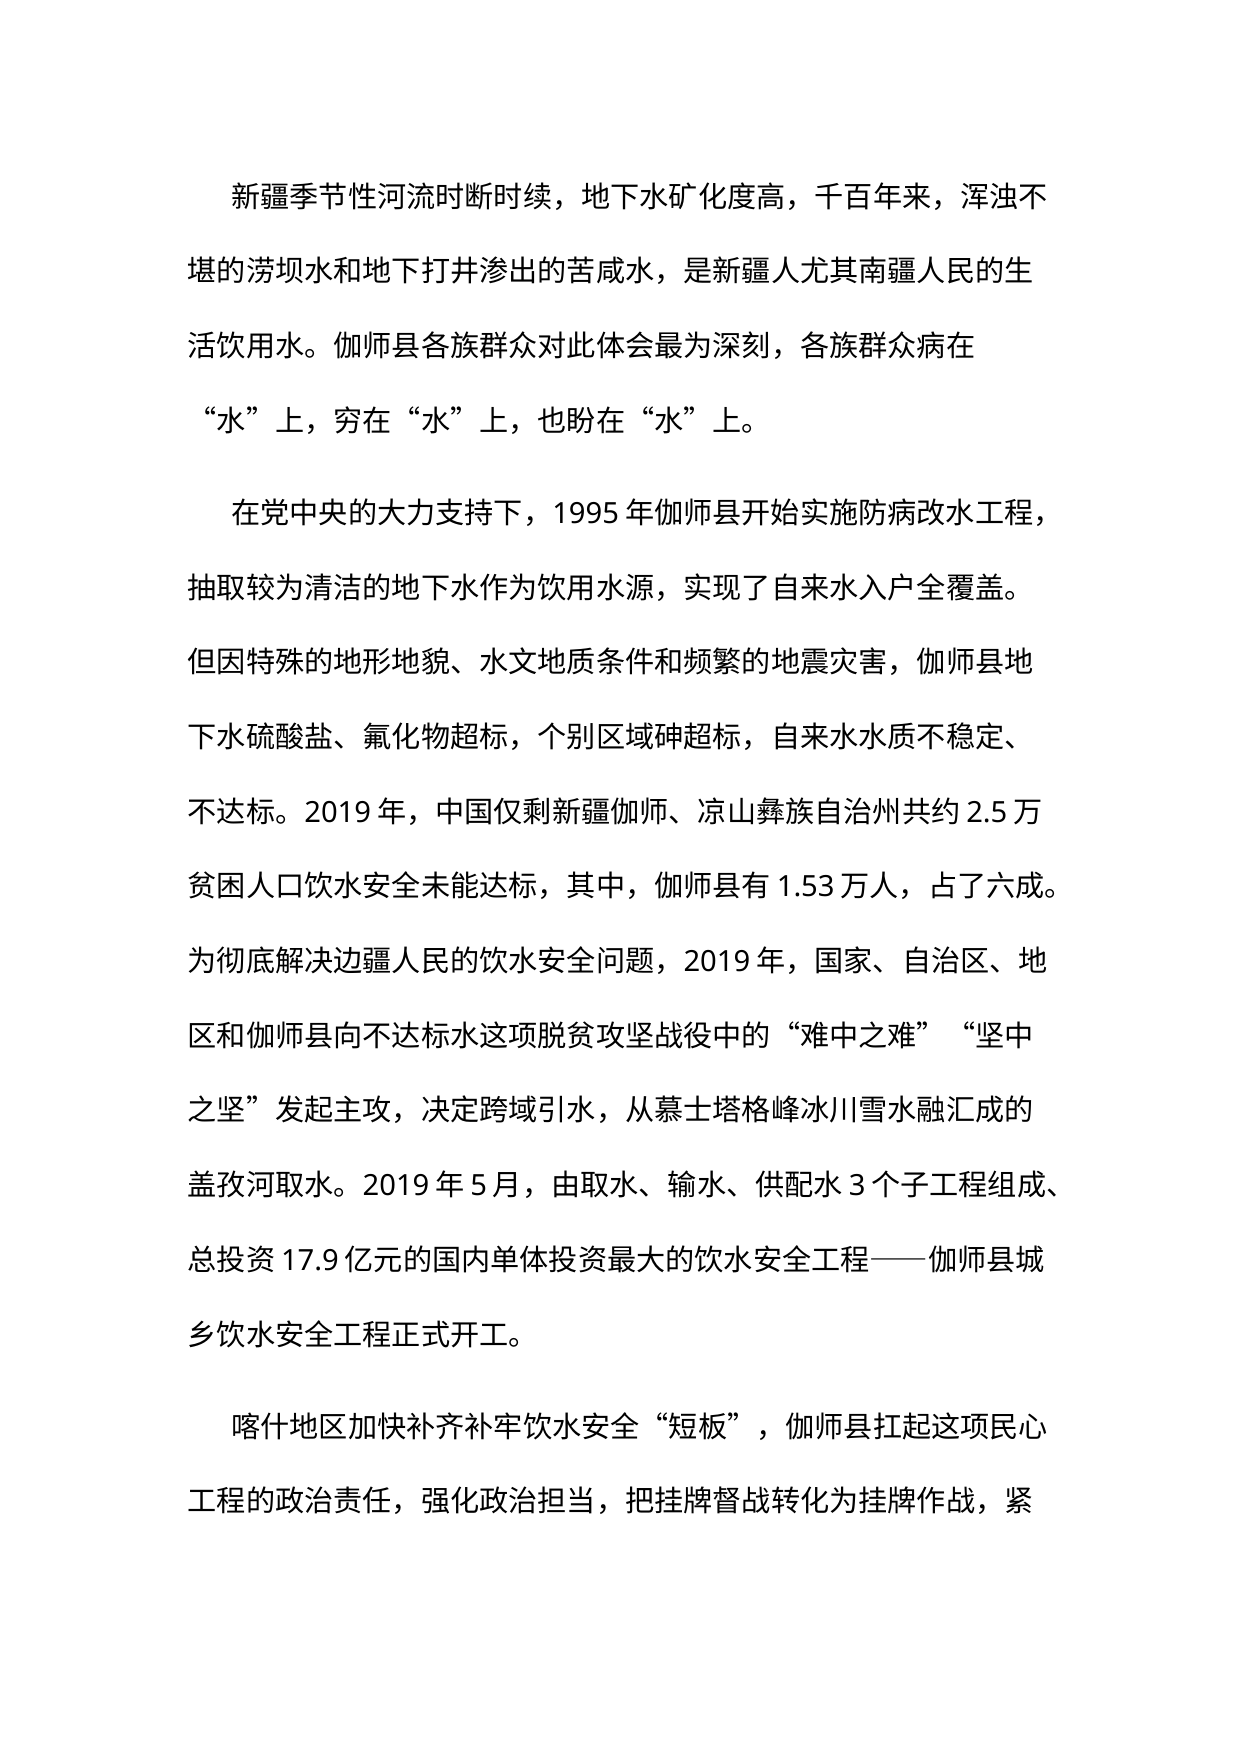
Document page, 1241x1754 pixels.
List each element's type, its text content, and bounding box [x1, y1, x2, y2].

text 在党中央的大力支持下，1995年伽师县开始实施防病改水工程，抽取较为清洁的地下水作为饮用水源，实现了自来水入户全覆盖。但因特殊的地形地貌、水文地质条件和频繁的地震灾害，伽师县地下水硫酸盐、氟化物超标，个别区域砷超标，自来水水质不稳定、不达标。2019年，中国仅剩新疆伽师、凉山彝族自治州共约2.5万贫困人口饮水安全未能达标，其中，伽师县有1.53万人，占了六成。为彻底解决边疆人民的饮水安全问题，2019年，国家、自治区、地区和伽师县向不达标水这项脱贫攻坚战役中的“难中之难”“坚中之坚”发起主攻，决定跨域引水，从慕士塔格峰冰川雪水融汇成的盖孜河取水。2019年5月，由取水、输水、供配水3个子工程组成、总投资17.9亿元的国内单体投资最大的饮水安全工程——伽师县城乡饮水安全工程正式开工。 [187, 478, 1053, 1365]
text 新疆季节性河流时断时续，地下水矿化度高，千百年来，浑浊不堪的涝坝水和地下打井渗出的苦咸水，是新疆人尤其南疆人民的生活饮用水。伽师县各族群众对此体会最为深刻，各族群众病在“水”上，穷在“水”上，也盼在“水”上。 [187, 162, 1053, 451]
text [187, 1392, 1053, 1531]
